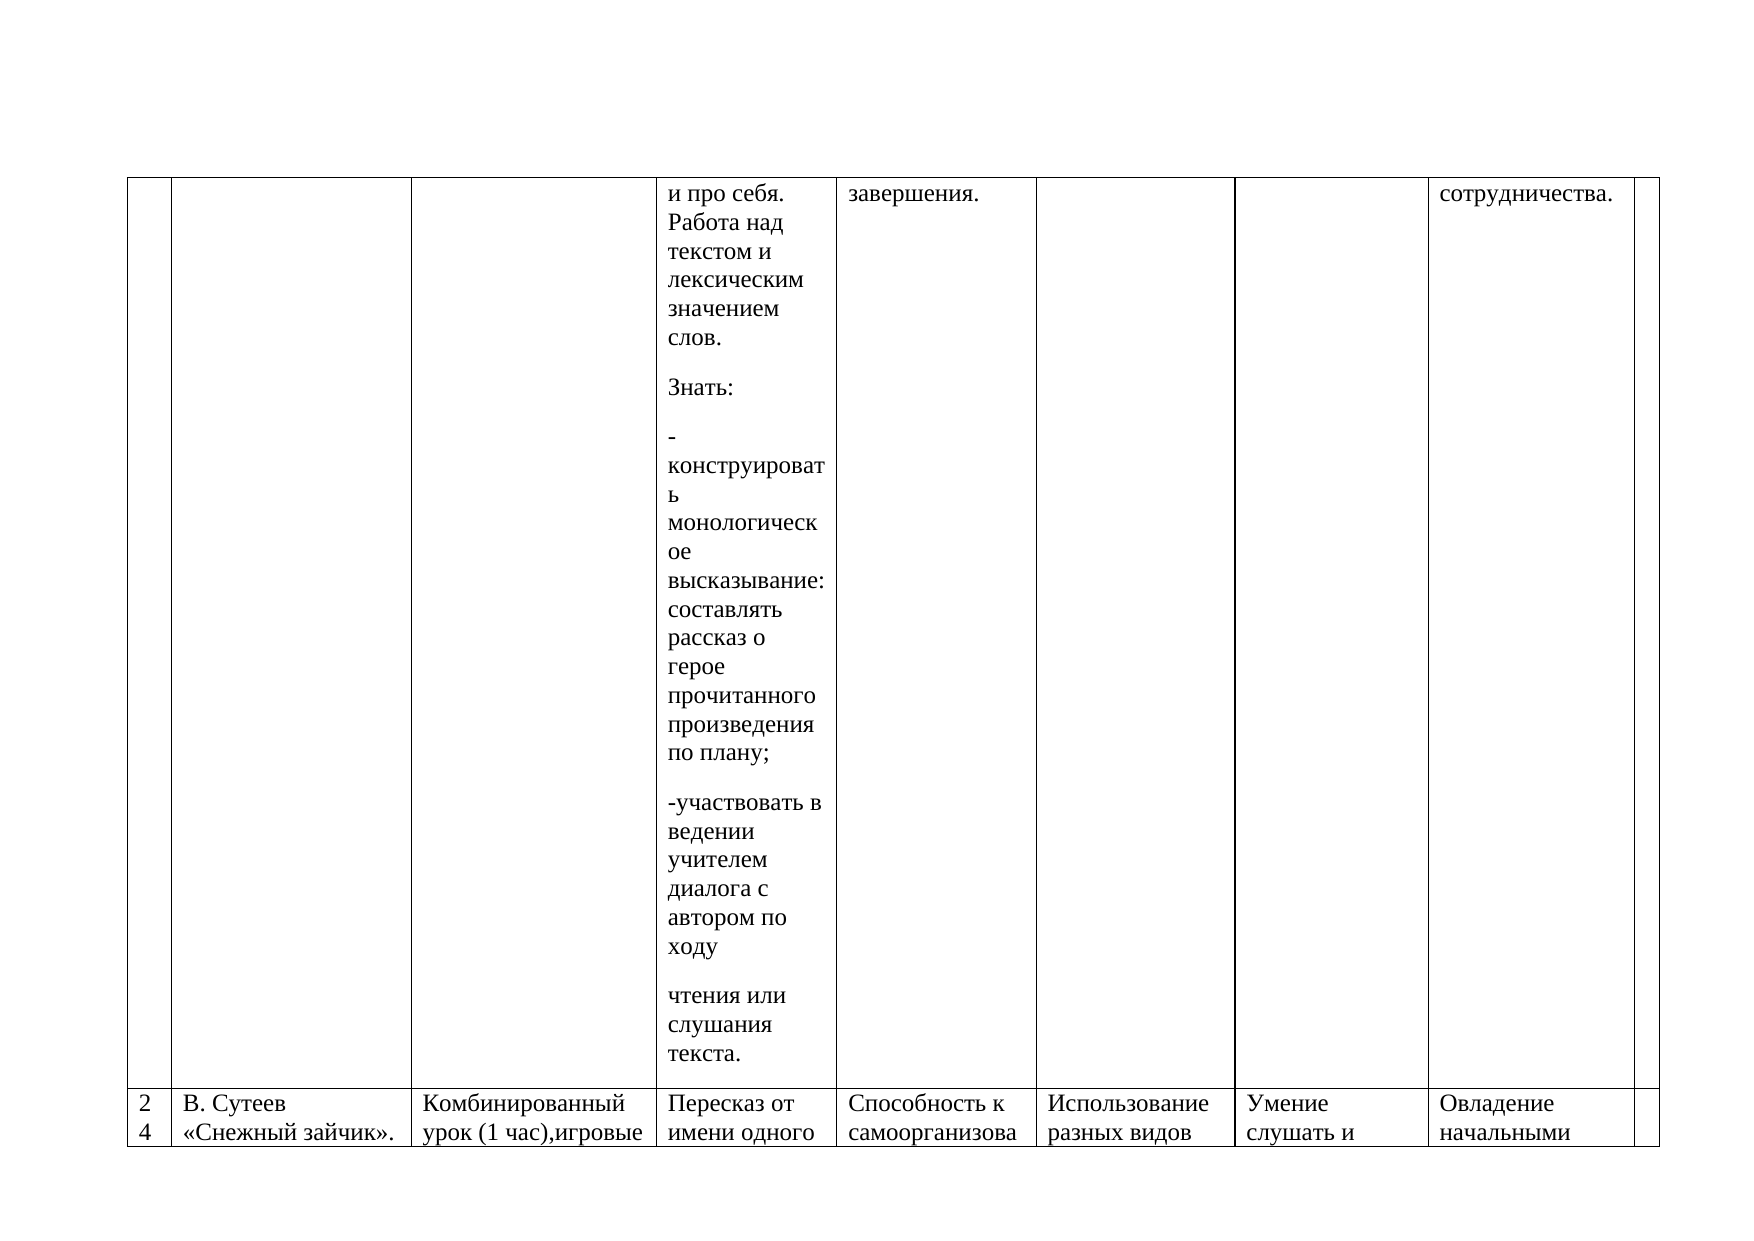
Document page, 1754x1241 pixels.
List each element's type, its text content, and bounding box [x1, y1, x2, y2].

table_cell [412, 1089, 656, 1146]
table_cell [1236, 178, 1428, 1087]
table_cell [837, 1089, 1036, 1146]
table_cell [172, 1089, 411, 1146]
table_cell 24 [128, 1089, 171, 1146]
table_cell [1635, 1089, 1659, 1146]
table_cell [657, 178, 836, 1087]
table_cell [1635, 178, 1659, 1087]
table_cell 23 [128, 178, 171, 1087]
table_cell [412, 178, 656, 1087]
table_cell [1037, 1089, 1234, 1146]
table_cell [657, 1089, 836, 1146]
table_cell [172, 178, 411, 1087]
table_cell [837, 178, 1036, 1087]
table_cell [1236, 1089, 1428, 1146]
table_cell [1429, 178, 1634, 1087]
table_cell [1037, 178, 1234, 1087]
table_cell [1429, 1089, 1634, 1146]
